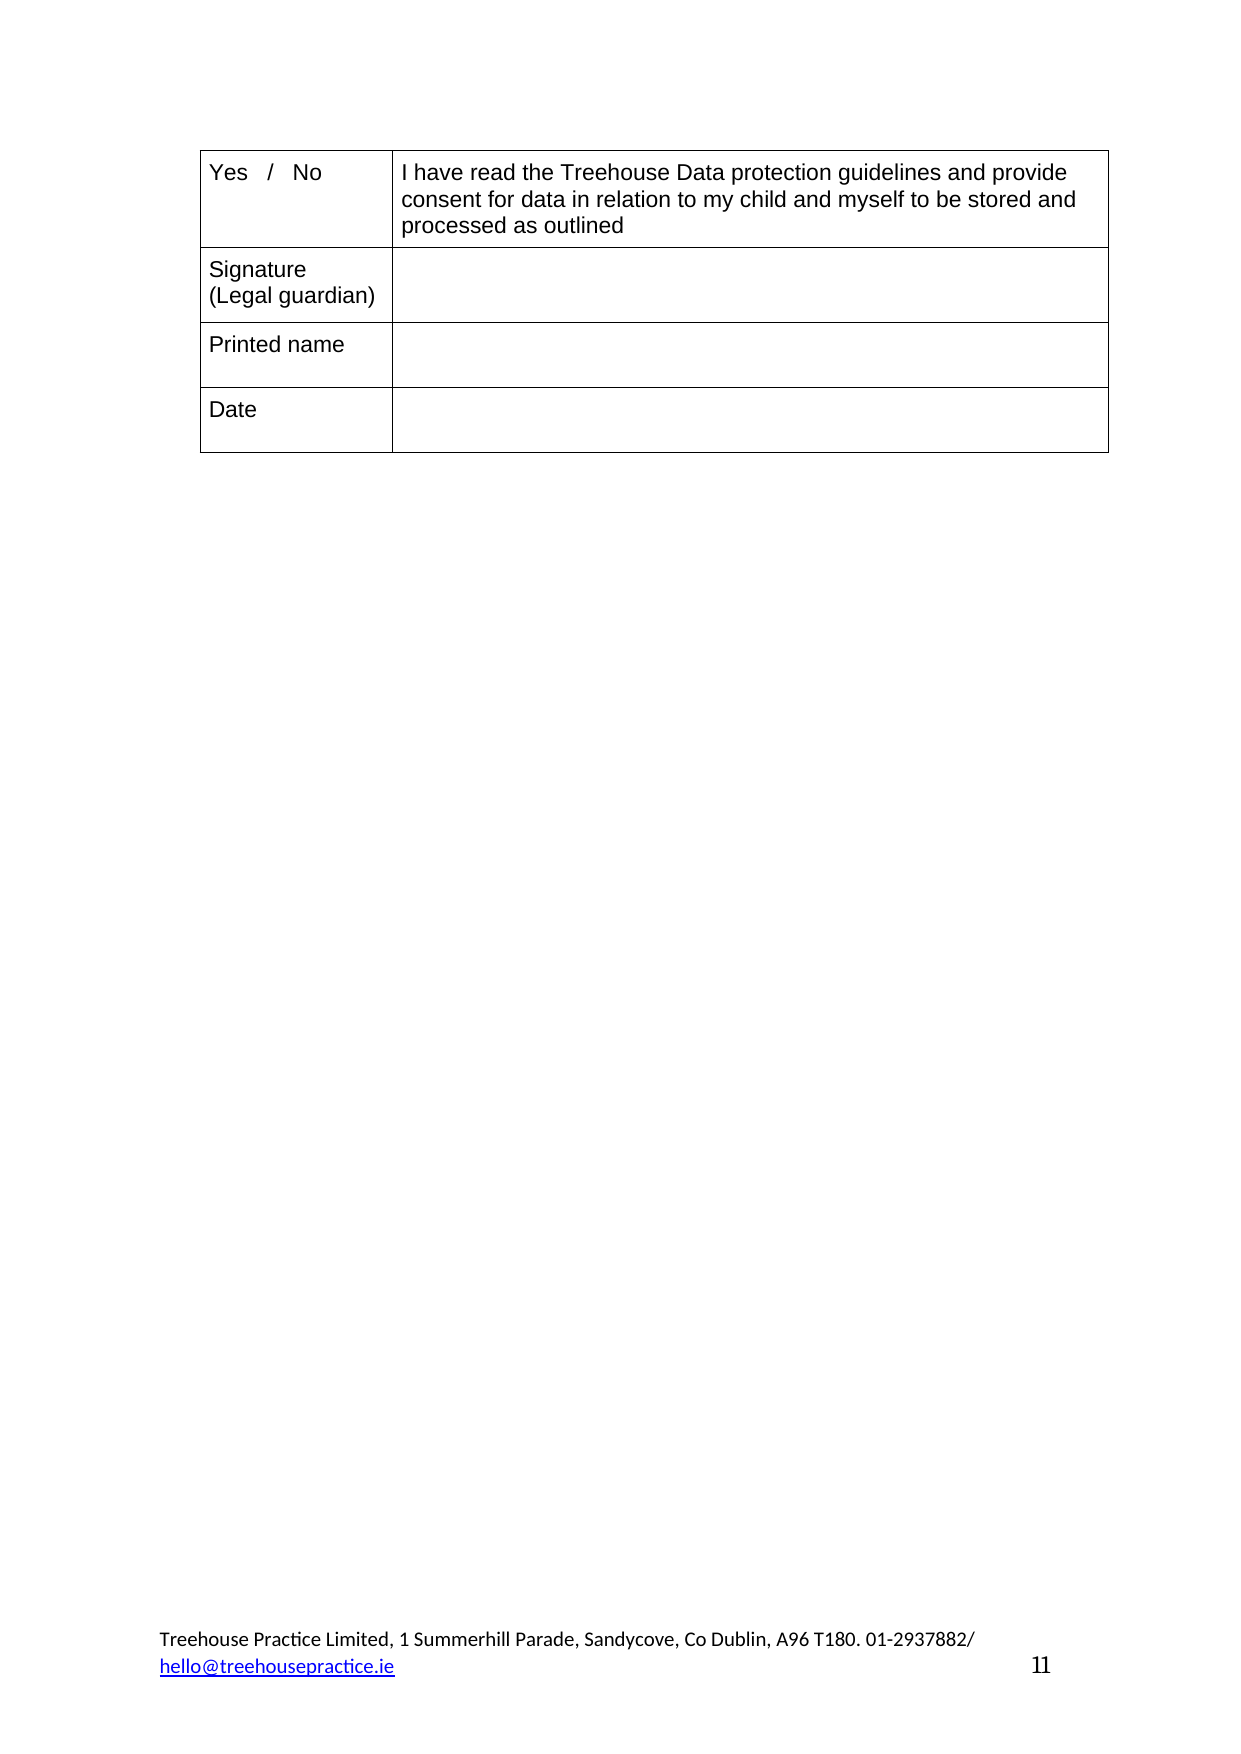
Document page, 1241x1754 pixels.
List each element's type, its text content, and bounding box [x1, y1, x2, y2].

table_cell Printed name [201, 323, 392, 387]
table_cell Date [201, 388, 392, 452]
table_cell [393, 248, 1108, 322]
table_cell [393, 388, 1108, 452]
table_cell I have read the Treehouse Data protection guidelines and provide consent for data in relation to my child and myself to be stored and processed as outlined [393, 151, 1108, 247]
table_cell Yes / No [201, 151, 392, 247]
table_cell [393, 323, 1108, 387]
table_cell Signature (Legal guardian) [201, 248, 392, 322]
